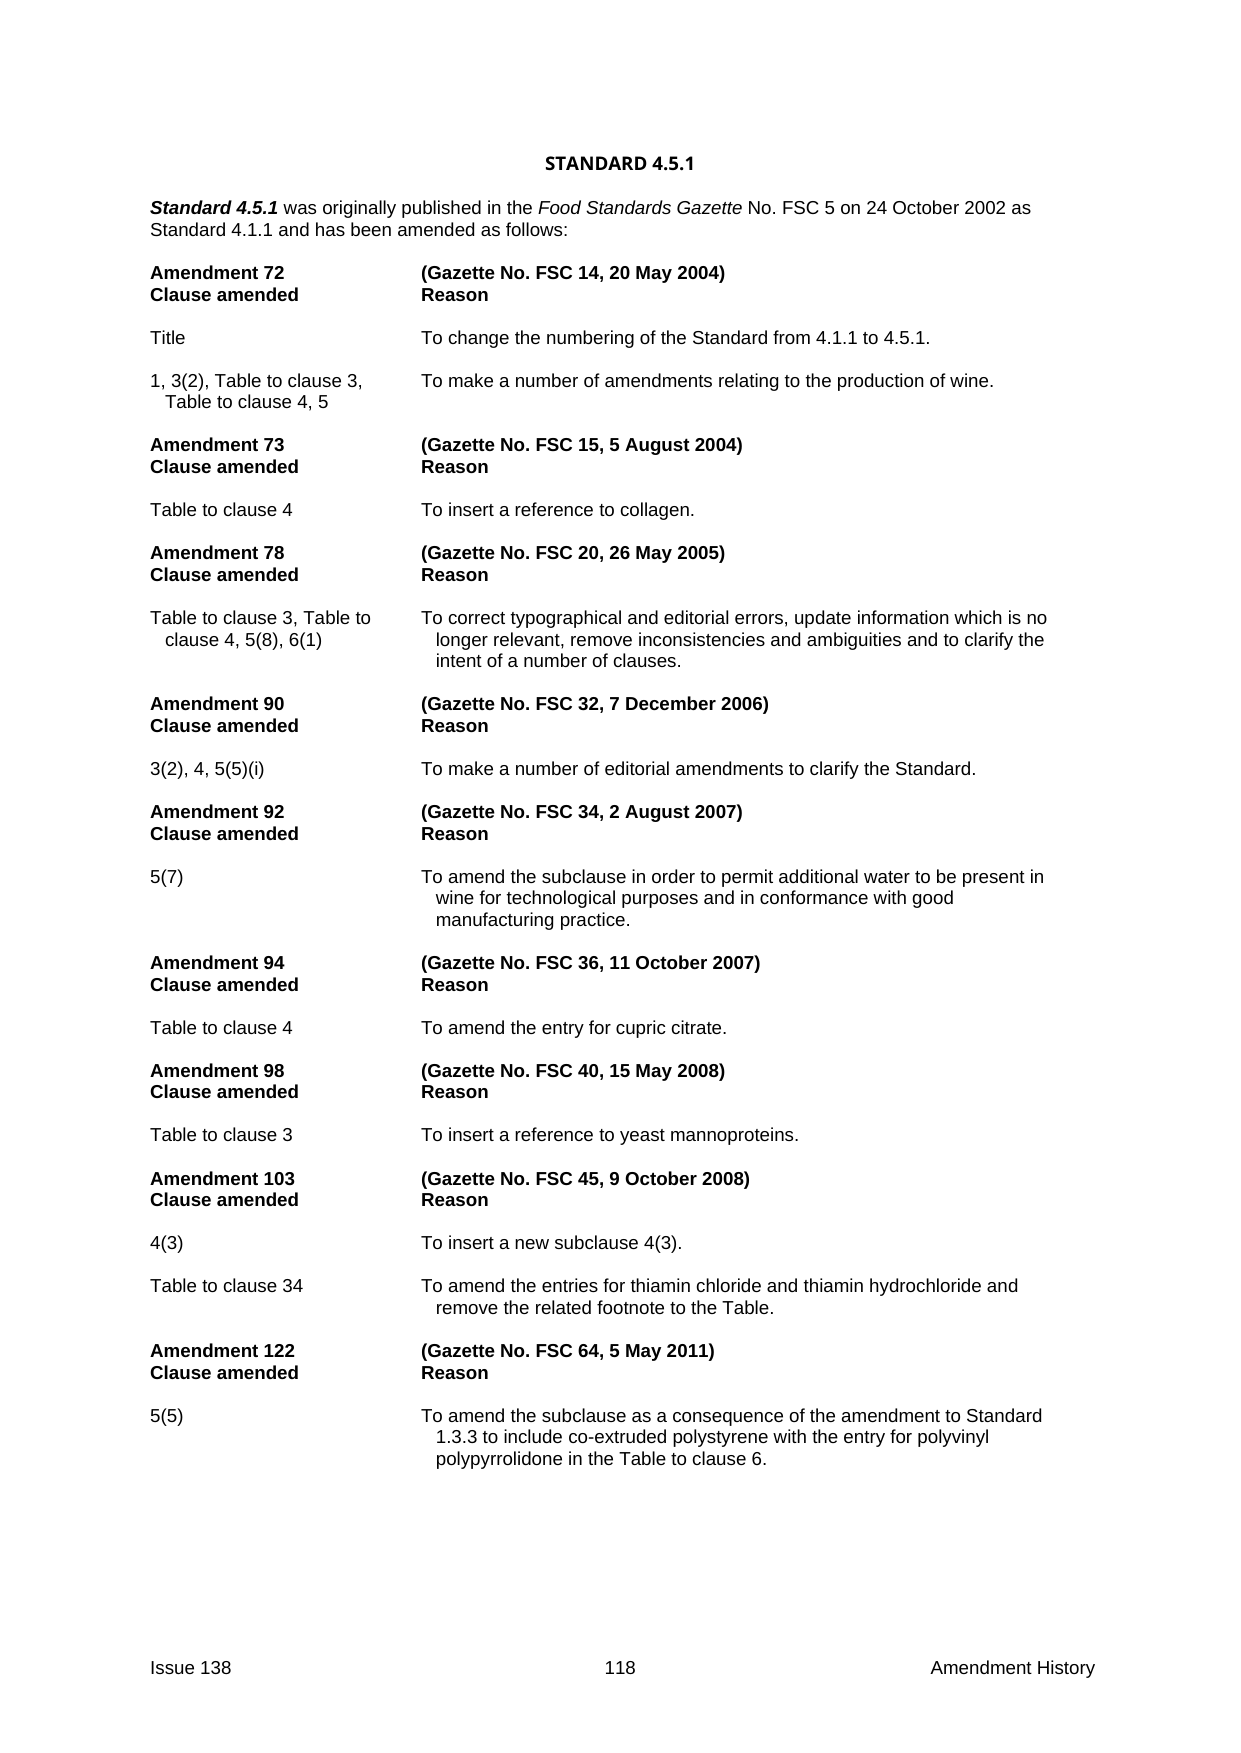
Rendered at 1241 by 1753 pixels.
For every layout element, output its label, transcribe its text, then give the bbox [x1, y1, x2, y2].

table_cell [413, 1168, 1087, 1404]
subtitle STANDARD 4.5.1 [150, 150, 1090, 176]
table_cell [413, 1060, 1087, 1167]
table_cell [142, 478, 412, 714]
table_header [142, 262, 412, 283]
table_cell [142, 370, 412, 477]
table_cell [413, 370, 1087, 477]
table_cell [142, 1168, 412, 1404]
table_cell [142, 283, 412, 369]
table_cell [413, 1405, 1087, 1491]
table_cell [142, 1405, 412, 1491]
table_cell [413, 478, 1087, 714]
text Standard 4.5.1 was originally published in the Food Standards Gazette No. FSC 5 on 24 October 2002 as Standard 4.1.1 and has been amended as follows: [150, 197, 1090, 240]
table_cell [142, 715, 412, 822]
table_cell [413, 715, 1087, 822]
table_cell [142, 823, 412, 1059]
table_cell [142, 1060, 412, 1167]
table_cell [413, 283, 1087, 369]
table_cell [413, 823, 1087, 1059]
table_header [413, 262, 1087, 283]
